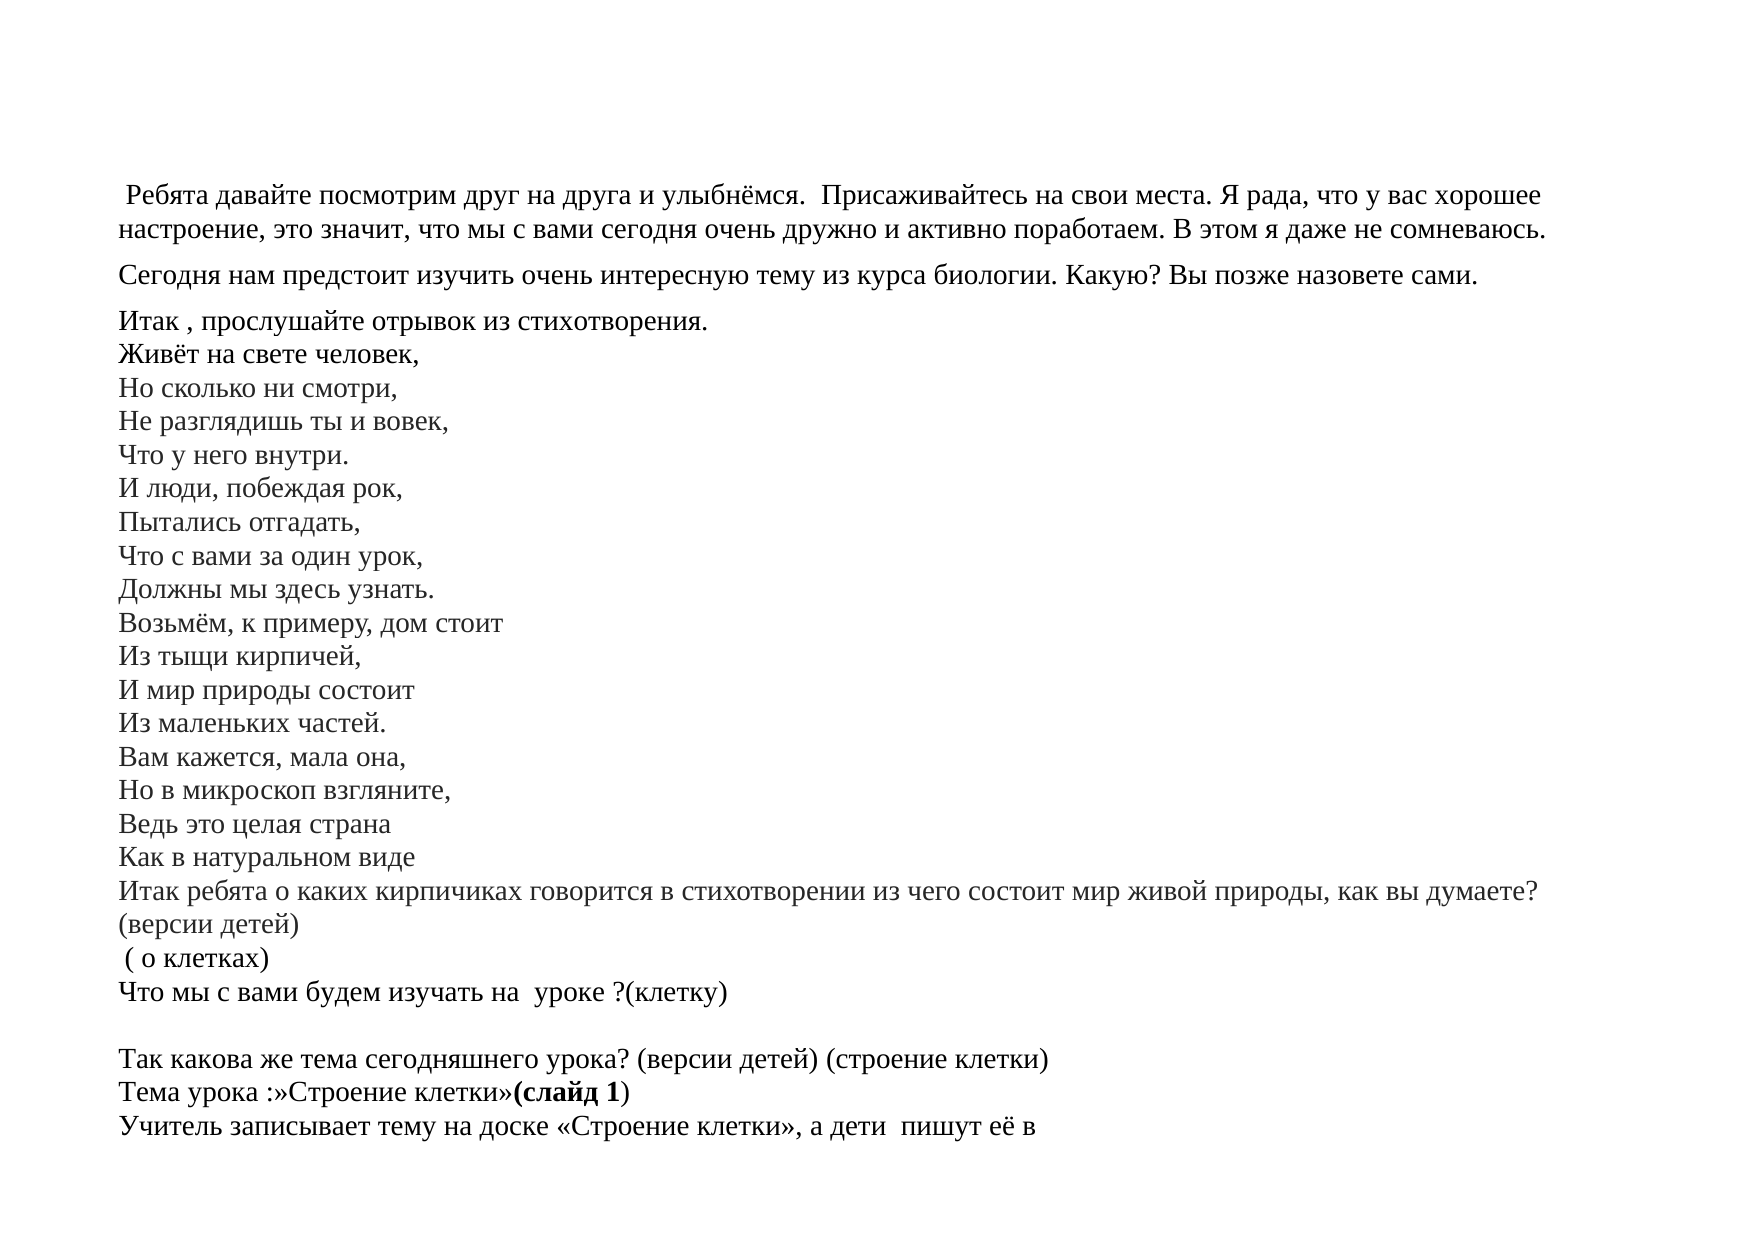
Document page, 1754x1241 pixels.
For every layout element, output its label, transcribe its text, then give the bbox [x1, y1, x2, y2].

text ( о клетках) [118, 940, 1636, 974]
text Сегодня нам предстоит изучить очень интересную тему из курса биологии. Какую? Вы позже назовете сами. [118, 257, 1636, 290]
text Ребята давайте посмотрим друг на друга и улыбнёмся. Присаживайтесь на свои места. Я рада, что у вас хорошее настроение, это значит, что мы с вами сегодня очень дружно и активно поработаем. В этом я даже не сомневаюсь. [118, 177, 1636, 244]
text Тема урока :»Строение клетки»(слайд 1) [118, 1074, 1636, 1108]
text Итак , прослушайте отрывок из стихотворения. [118, 303, 1636, 336]
text Так какова же тема сегодняшнего урока? (версии детей) (строение клетки) [118, 1041, 1636, 1074]
text Что мы с вами будем изучать на уроке ?(клетку) [118, 974, 1636, 1007]
text Учитель записывает тему на доске «Строение клетки», а дети пишут её в [118, 1108, 1636, 1141]
text Итак ребята о каких кирпичиках говорится в стихотворении из чего состоит мир живой природы, как вы думаете? (версии детей) [299, 873, 1636, 940]
text Живёт на свете человек, Но сколько ни смотри, Не разглядишь ты и вовек, Что у него внутри. И люди, побеждая рок, Пытались отгадать, Что с вами за один урок, Должны мы здесь узнать. Возьмём, к примеру, дом стоит Из тыщи кирпичей, И мир природы состоит Из маленьких частей. Вам кажется, мала она, Но в микроскоп взгляните, Ведь это целая страна Как в натуральном виде [118, 336, 1636, 873]
